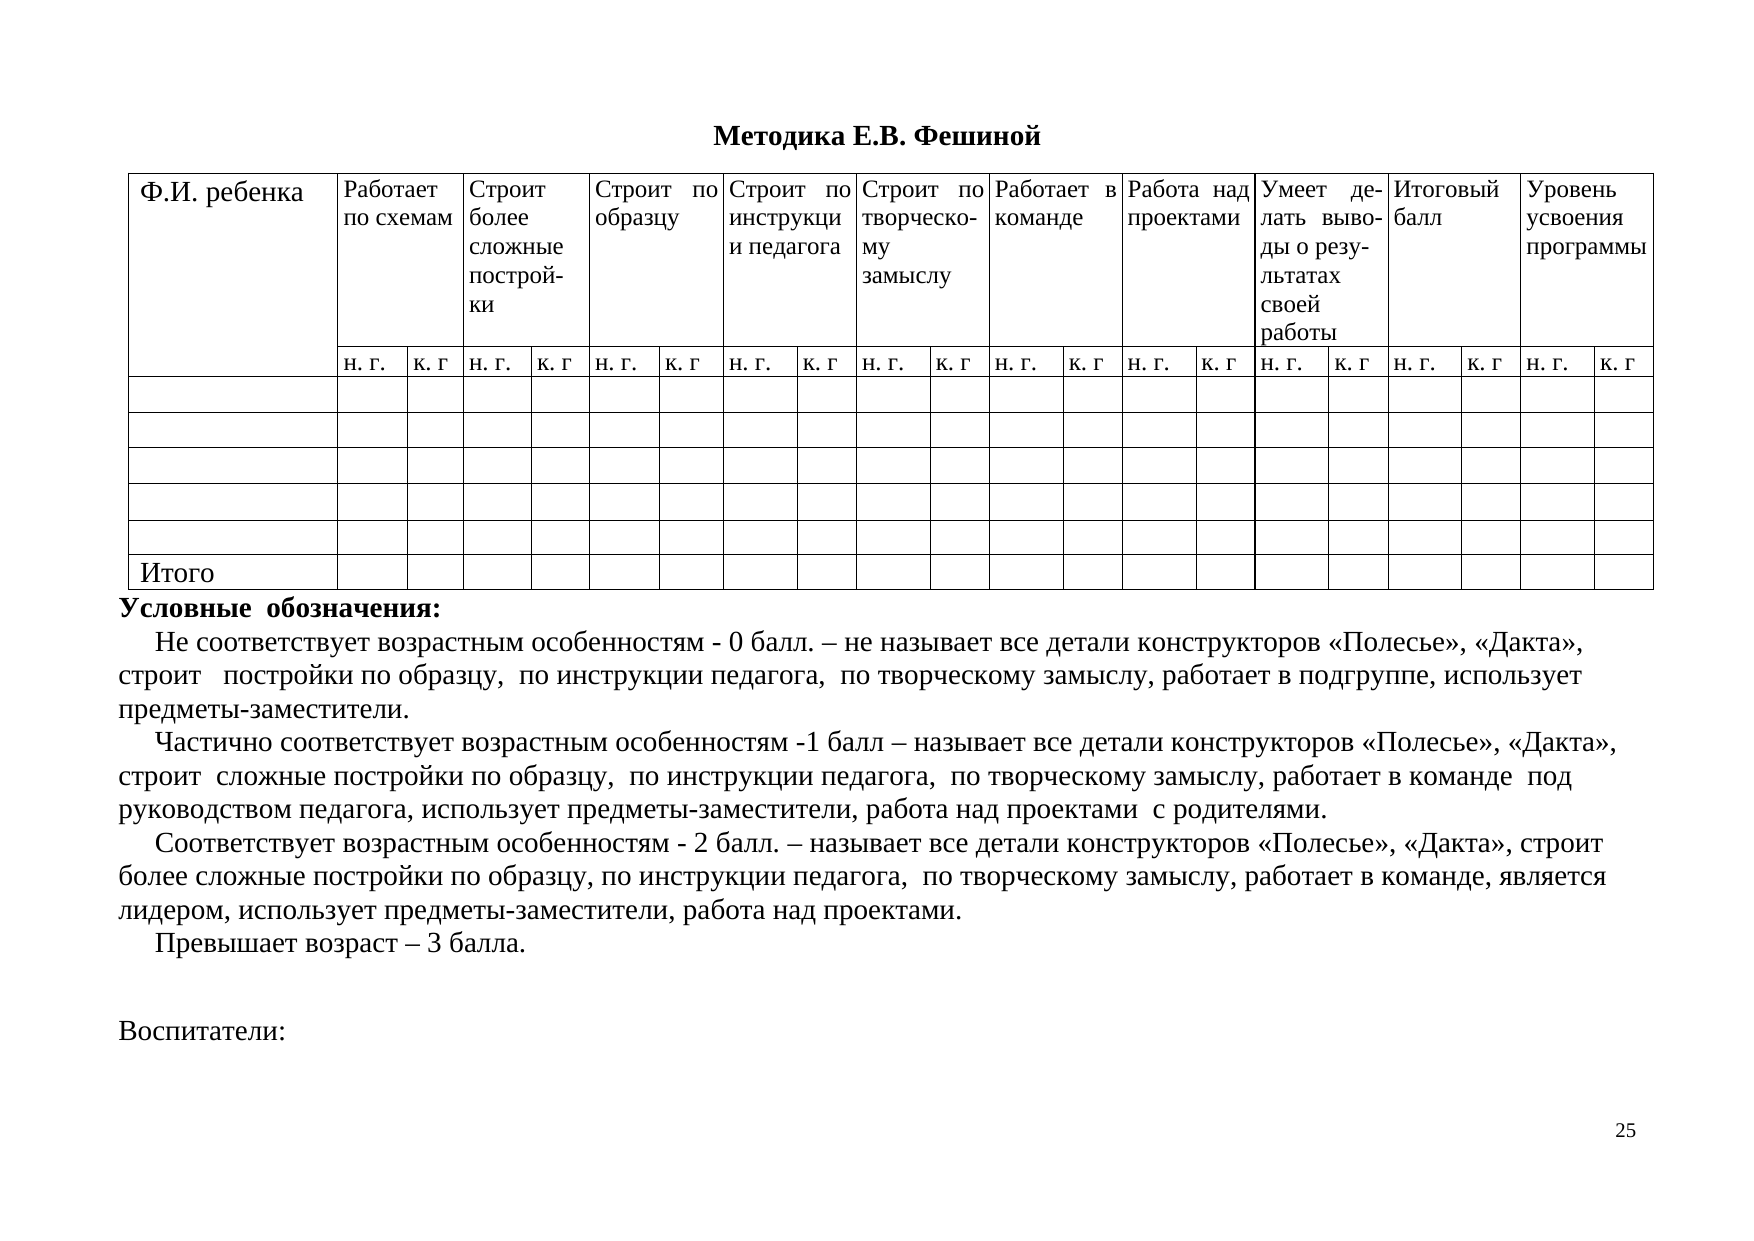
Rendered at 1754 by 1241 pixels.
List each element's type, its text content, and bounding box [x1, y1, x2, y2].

table_cell н. г. [338, 347, 407, 376]
table_cell н. г. [590, 347, 659, 376]
table_cell н. г. [857, 347, 930, 376]
table_cell [1595, 521, 1653, 554]
table_cell н. г. [990, 347, 1063, 376]
table_cell [660, 448, 723, 483]
table_cell [1329, 413, 1388, 447]
table_cell [338, 555, 407, 589]
table_cell к. г [532, 347, 589, 376]
table_cell [798, 484, 856, 520]
table_cell [1595, 377, 1653, 412]
table_header Работает в команде [990, 174, 1122, 346]
table_cell к. г [1197, 347, 1254, 376]
table_cell [1256, 521, 1328, 554]
table_cell [590, 484, 659, 520]
table_cell [857, 484, 930, 520]
text Методика Е.В. Фешиной [118, 118, 1636, 152]
table_cell [1256, 555, 1328, 589]
table_cell [1123, 484, 1196, 520]
table_cell [1389, 448, 1461, 483]
table_cell [464, 448, 531, 483]
table_cell [1197, 521, 1254, 554]
table_cell [724, 377, 797, 412]
table_cell [129, 448, 337, 483]
table_cell [798, 448, 856, 483]
table_cell [1197, 448, 1254, 483]
table_cell [408, 521, 463, 554]
table_cell [660, 521, 723, 554]
table_cell [857, 413, 930, 447]
table_cell к. г [408, 347, 463, 376]
table_cell [798, 377, 856, 412]
table_cell к. г [1462, 347, 1520, 376]
table_cell [1595, 484, 1653, 520]
table_cell [1595, 555, 1653, 589]
table_cell к. г [1329, 347, 1388, 376]
table_cell [990, 484, 1063, 520]
table_cell [590, 377, 659, 412]
table_cell [464, 555, 531, 589]
table_cell [338, 377, 407, 412]
table_cell [1462, 377, 1520, 412]
table_cell [931, 448, 989, 483]
table_cell [724, 555, 797, 589]
table_cell [408, 555, 463, 589]
table_cell [532, 413, 589, 447]
table_cell [990, 413, 1063, 447]
table_cell н. г. [724, 347, 797, 376]
table_cell [857, 377, 930, 412]
table_cell к. г [660, 347, 723, 376]
table_cell н. г. [464, 347, 531, 376]
table_cell [129, 521, 337, 554]
table_cell [1595, 448, 1653, 483]
table_cell [724, 484, 797, 520]
table_cell [1256, 377, 1328, 412]
table_cell [931, 484, 989, 520]
table_cell [931, 377, 989, 412]
table_cell [798, 521, 856, 554]
table_cell [1123, 521, 1196, 554]
table_cell [1329, 484, 1388, 520]
table_cell [532, 521, 589, 554]
table_cell [857, 521, 930, 554]
table_cell [798, 555, 856, 589]
table_cell [532, 484, 589, 520]
table_cell [590, 413, 659, 447]
table_cell [931, 413, 989, 447]
table_cell [408, 448, 463, 483]
table_cell [1329, 448, 1388, 483]
table_cell [1123, 377, 1196, 412]
table_cell [724, 413, 797, 447]
table_cell [464, 413, 531, 447]
table_cell [338, 448, 407, 483]
table_cell [1462, 555, 1520, 589]
table_cell [1521, 377, 1594, 412]
table_cell [1123, 413, 1196, 447]
table_cell [798, 413, 856, 447]
table_cell [1197, 377, 1254, 412]
table_cell [931, 521, 989, 554]
text Превышает возраст – 3 балла. [118, 926, 1636, 959]
table_cell [590, 448, 659, 483]
table_cell [1064, 521, 1122, 554]
table_cell [129, 377, 337, 412]
table_cell [660, 484, 723, 520]
table_cell [1595, 413, 1653, 447]
table_header Строит по творческо-му замыслу [857, 174, 989, 346]
table_cell Итого [129, 555, 337, 589]
table_header Строит по инструкции педагога [724, 174, 856, 346]
table_cell [1389, 377, 1461, 412]
table_cell [1521, 448, 1594, 483]
table_cell [1462, 484, 1520, 520]
text Частично соответствует возрастным особенностям -1 балл – называет все детали конструкторов «Полесье», «Дакта», строит сложные постройки по образцу, по инструкции педагога, по творческому замыслу, работает в команде под руководством педагога, использует предметы-заместители, работа над проектами с родителями. [118, 724, 1636, 825]
table_cell [1064, 448, 1122, 483]
table_cell н. г. [1521, 347, 1594, 376]
table_cell [532, 377, 589, 412]
table_cell н. г. [1123, 347, 1196, 376]
table_cell [1123, 555, 1196, 589]
table_cell [990, 521, 1063, 554]
table_cell [408, 484, 463, 520]
table_header Итоговый балл [1389, 174, 1520, 346]
table_cell [1521, 413, 1594, 447]
table_header Строит по образцу [590, 174, 723, 346]
table_cell [1064, 555, 1122, 589]
text Соответствует возрастным особенностям - 2 балл. – называет все детали конструкторов «Полесье», «Дакта», строит более сложные постройки по образцу, по инструкции педагога, по творческому замыслу, работает в команде, является лидером, использует предметы-заместители, работа над проектами. [118, 825, 1636, 926]
table_cell [590, 555, 659, 589]
table_cell [464, 377, 531, 412]
table_cell [1064, 377, 1122, 412]
table_cell [1256, 448, 1328, 483]
table_cell [1197, 484, 1254, 520]
table_cell [1123, 448, 1196, 483]
table_cell [464, 484, 531, 520]
table_cell [464, 521, 531, 554]
table_cell [590, 521, 659, 554]
table_cell [1389, 413, 1461, 447]
text Воспитатели: [118, 1013, 1636, 1047]
table_cell [338, 521, 407, 554]
table_cell [931, 555, 989, 589]
table_cell к. г [1064, 347, 1122, 376]
table_cell [1521, 484, 1594, 520]
table_cell [1462, 521, 1520, 554]
table_cell [1389, 555, 1461, 589]
table_cell [857, 448, 930, 483]
table_cell [338, 413, 407, 447]
table_cell [1064, 413, 1122, 447]
table_cell [129, 413, 337, 447]
table_cell [1389, 521, 1461, 554]
table_cell [1462, 448, 1520, 483]
table_cell [532, 448, 589, 483]
table_cell [129, 484, 337, 520]
table_header Уровень усвоения программы [1521, 174, 1653, 346]
table_cell к. г [1595, 347, 1653, 376]
table_cell [990, 377, 1063, 412]
table_cell н. г. [1389, 347, 1461, 376]
table_cell к. г [798, 347, 856, 376]
table_cell [1329, 521, 1388, 554]
table_cell [724, 521, 797, 554]
table_header Работа над проектами [1123, 174, 1254, 346]
table_cell н. г. [1256, 347, 1328, 376]
table_cell [1329, 555, 1388, 589]
table_cell [1256, 413, 1328, 447]
table_cell [1329, 377, 1388, 412]
table_cell [408, 413, 463, 447]
table_cell [990, 448, 1063, 483]
table_header Работает по схемам [338, 174, 463, 346]
table_cell [857, 555, 930, 589]
table_header Строит более сложные построй-ки [464, 174, 589, 346]
table_cell [1521, 521, 1594, 554]
table_cell [408, 377, 463, 412]
table_header Ф.И. ребенка [129, 174, 337, 376]
table_cell [1389, 484, 1461, 520]
table_cell к. г [931, 347, 989, 376]
table_cell [660, 413, 723, 447]
table_cell [1462, 413, 1520, 447]
table_cell [1197, 555, 1254, 589]
table_cell [724, 448, 797, 483]
table_cell [1197, 413, 1254, 447]
table_cell [990, 555, 1063, 589]
text Условные обозначения: [118, 590, 1636, 624]
table_cell [1256, 484, 1328, 520]
table_cell [1064, 484, 1122, 520]
table_cell [660, 377, 723, 412]
text Не соответствует возрастным особенностям - 0 балл. – не называет все детали конструкторов «Полесье», «Дакта», строит постройки по образцу, по инструкции педагога, по творческому замыслу, работает в подгруппе, использует предметы-заместители. [118, 624, 1636, 724]
table_header Умеет де-лать выво-ды о резу- льтатах своей работы [1256, 174, 1388, 346]
table_cell [532, 555, 589, 589]
table_cell [338, 484, 407, 520]
table_cell [660, 555, 723, 589]
table_cell [1521, 555, 1594, 589]
